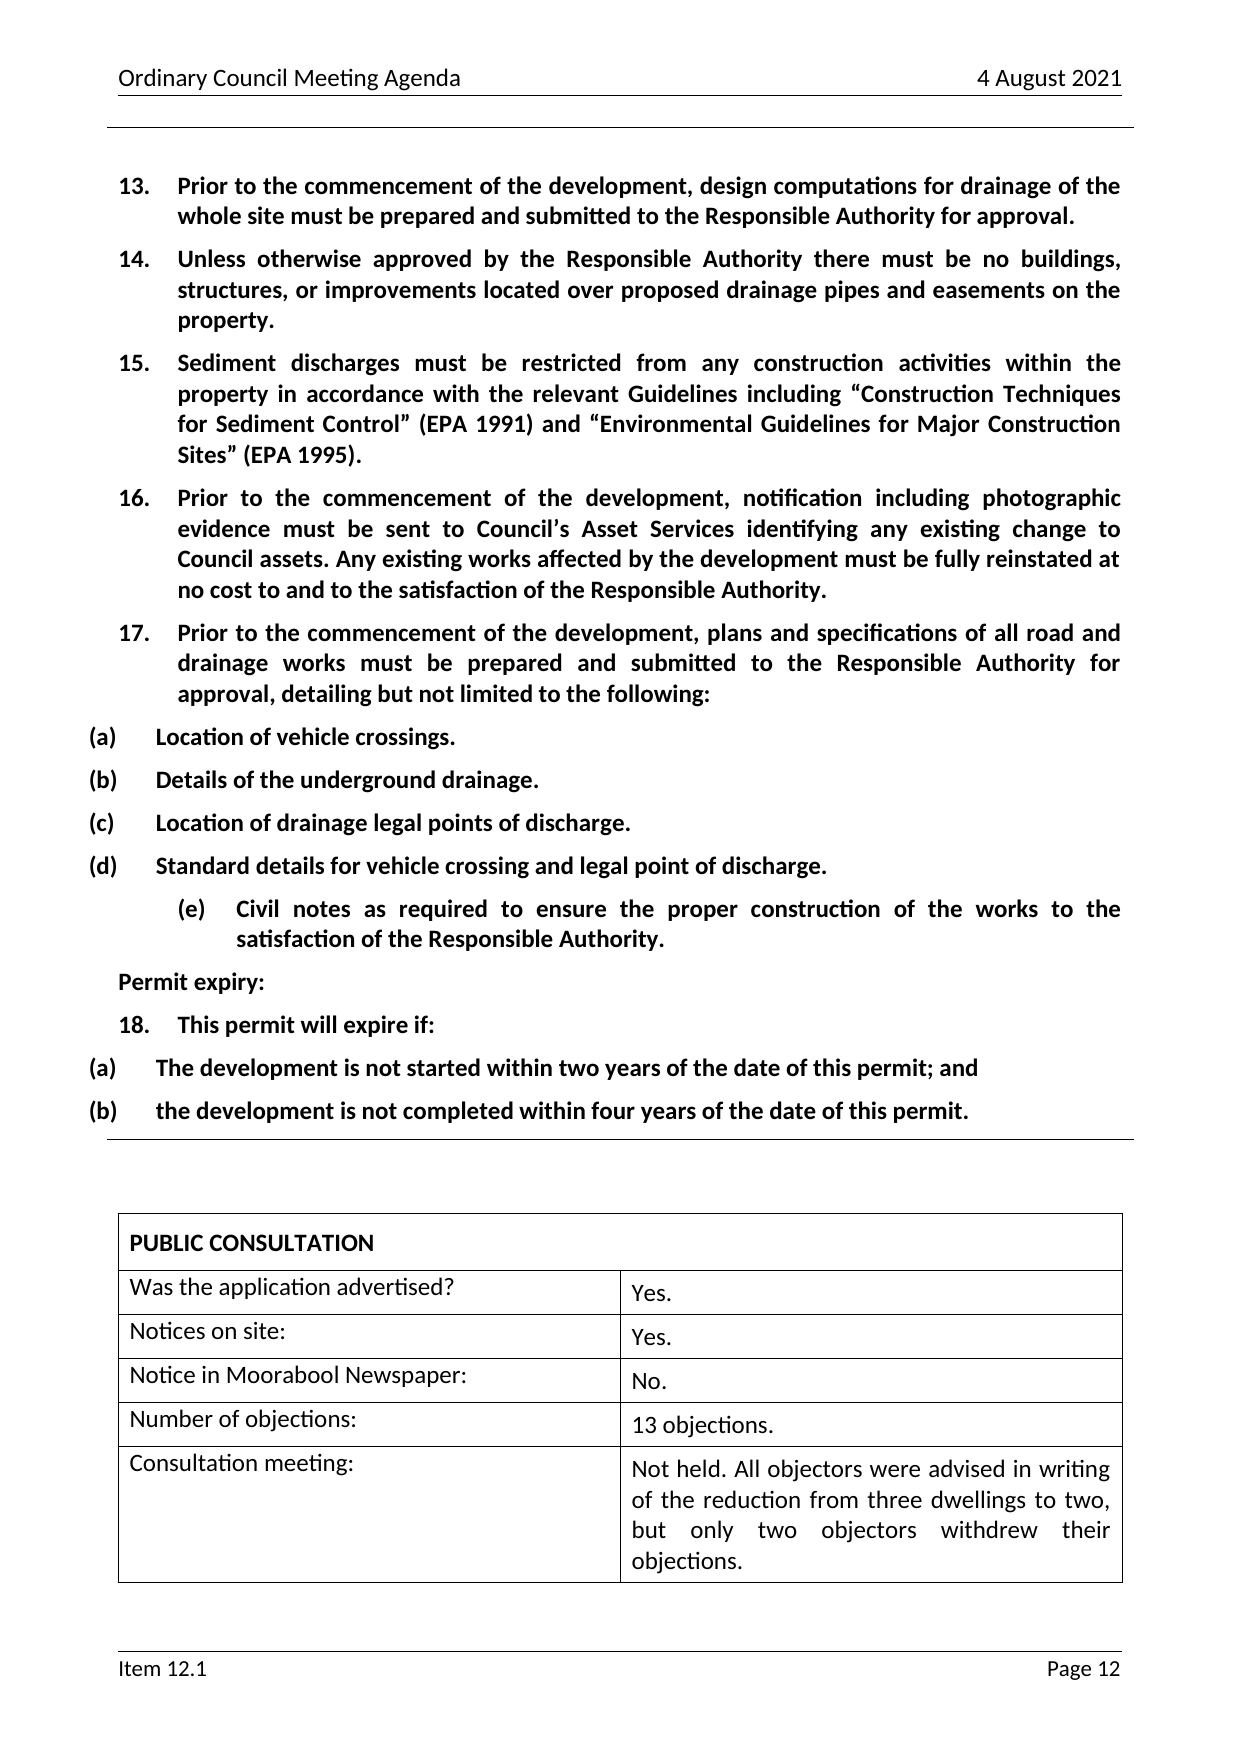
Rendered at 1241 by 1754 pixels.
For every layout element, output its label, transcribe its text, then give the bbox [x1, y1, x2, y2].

table_cell Not held. All objectors were advised in writing of the reduction from three dwellings to two, but only two objectors withdrew their objections. [621, 1447, 1122, 1582]
table_cell Yes. [621, 1315, 1122, 1358]
table_cell 13 objections. [621, 1403, 1122, 1446]
table_cell No. [621, 1359, 1122, 1402]
table_cell Consultation meeting: [119, 1447, 620, 1582]
table_cell Notices on site: [119, 1315, 620, 1358]
table_cell Was the application advertised? [119, 1271, 620, 1314]
table_cell Notice in Moorabool Newspaper: [119, 1359, 620, 1402]
table_cell Yes. [621, 1271, 1122, 1314]
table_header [107, 128, 1133, 1138]
table_cell Number of objections: [119, 1403, 620, 1446]
table_header Public Consultation [119, 1214, 1122, 1270]
